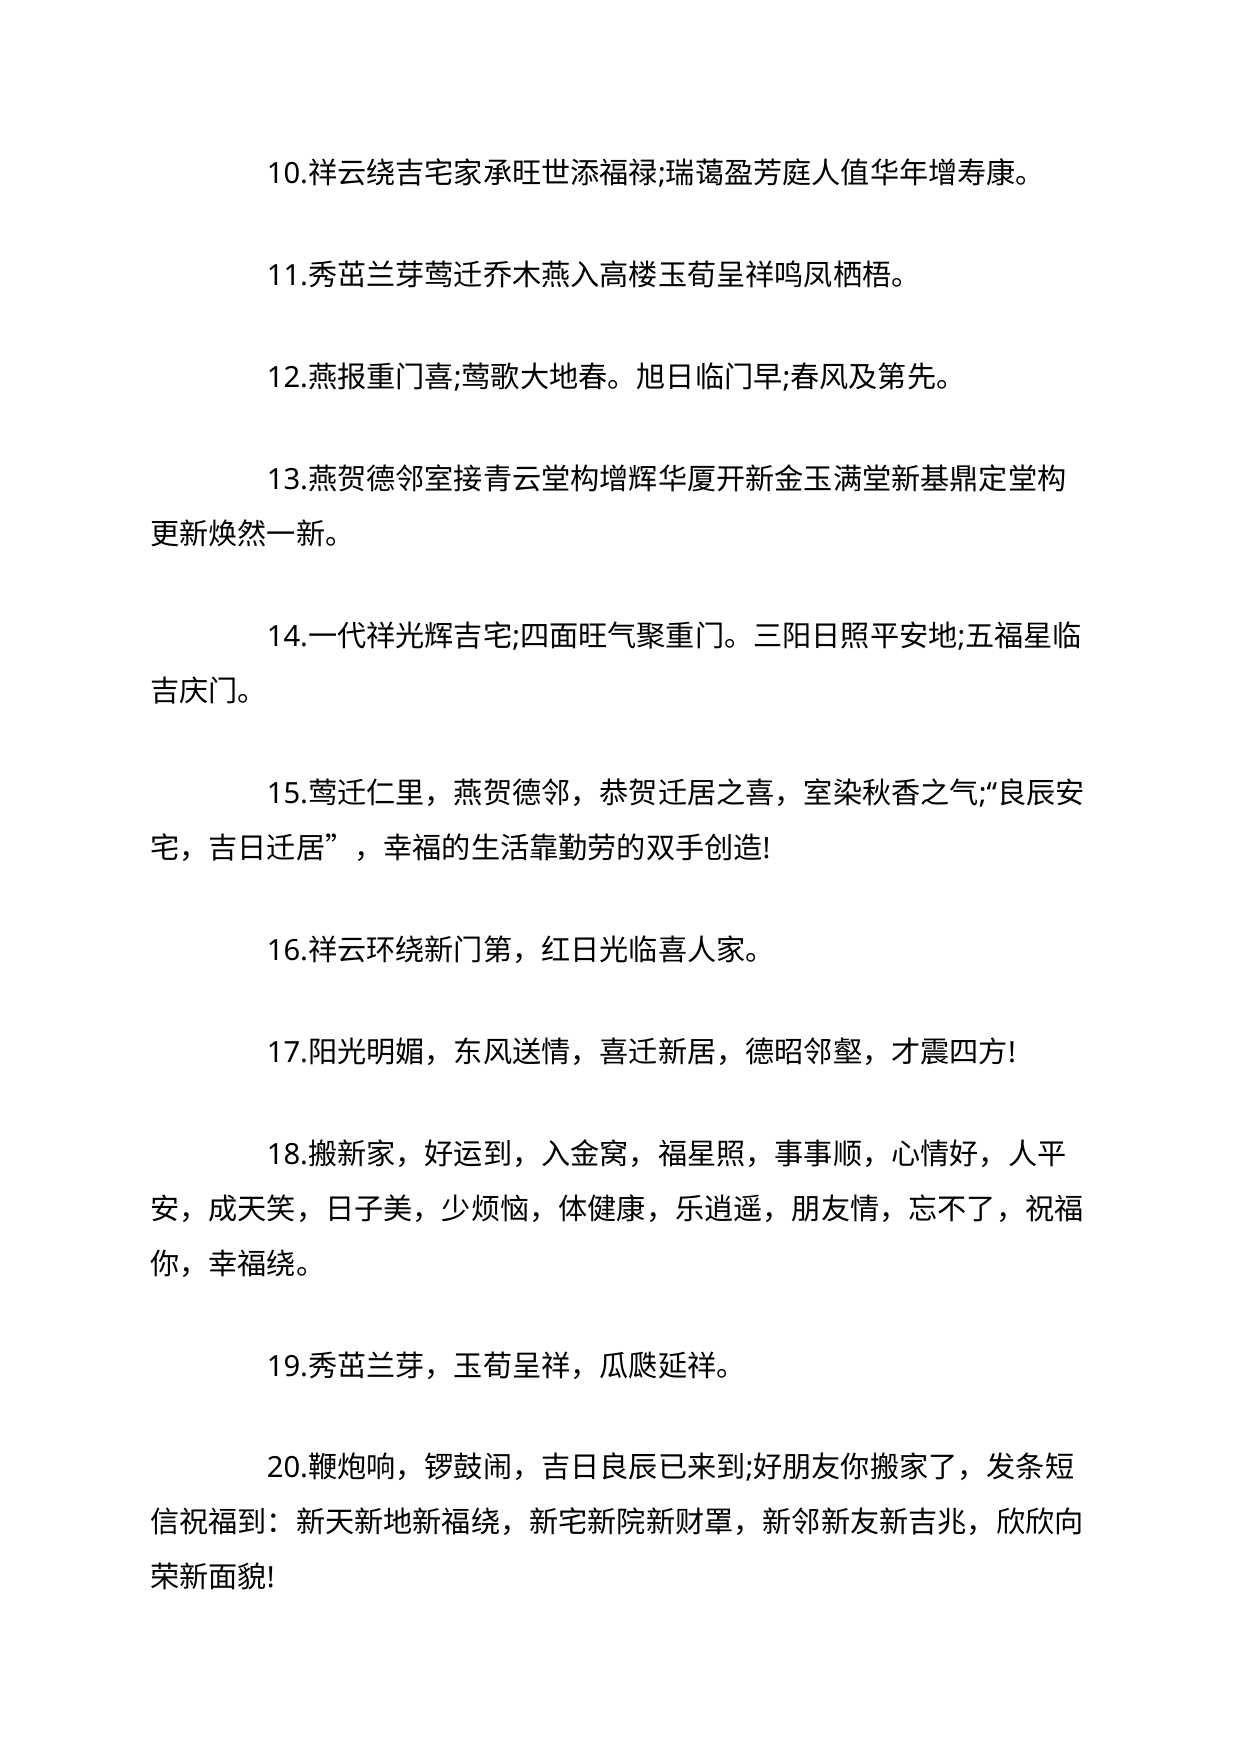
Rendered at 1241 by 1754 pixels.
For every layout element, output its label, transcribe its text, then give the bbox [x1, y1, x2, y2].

text 19.秀茁兰芽，玉荀呈祥，瓜瓞延祥。 [150, 1342, 1090, 1384]
text 17.阳光明媚，东风送情，喜迁新居，德昭邻壑，才震四方! [150, 1028, 1090, 1071]
text 10.祥云绕吉宅家承旺世添福禄;瑞蔼盈芳庭人值华年增寿康。 [150, 150, 1090, 192]
text 16.祥云环绕新门第，红日光临喜人家。 [150, 926, 1090, 969]
text 11.秀茁兰芽莺迁乔木燕入高楼玉荀呈祥鸣凤栖梧。 [150, 252, 1090, 294]
text 20.鞭炮响，锣鼓闹，吉日良辰已来到;好朋友你搬家了，发条短信祝福到：新天新地新福绕，新宅新院新财罩，新邻新友新吉兆，欣欣向荣新面貌! [150, 1444, 1090, 1596]
text 14.一代祥光辉吉宅;四面旺气聚重门。三阳日照平安地;五福星临吉庆门。 [150, 613, 1090, 710]
text 15.莺迁仁里，燕贺德邻，恭贺迁居之喜，室染秋香之气;“良辰安宅，吉日迁居”，幸福的生活靠勤劳的双手创造! [150, 769, 1090, 867]
text 18.搬新家，好运到，入金窝，福星照，事事顺，心情好，人平安，成天笑，日子美，少烦恼，体健康，乐逍遥，朋友情，忘不了，祝福你，幸福绕。 [150, 1130, 1090, 1283]
text 13.燕贺德邻室接青云堂构增辉华厦开新金玉满堂新基鼎定堂构更新焕然一新。 [150, 456, 1090, 553]
text 12.燕报重门喜;莺歌大地春。旭日临门早;春风及第先。 [150, 354, 1090, 396]
